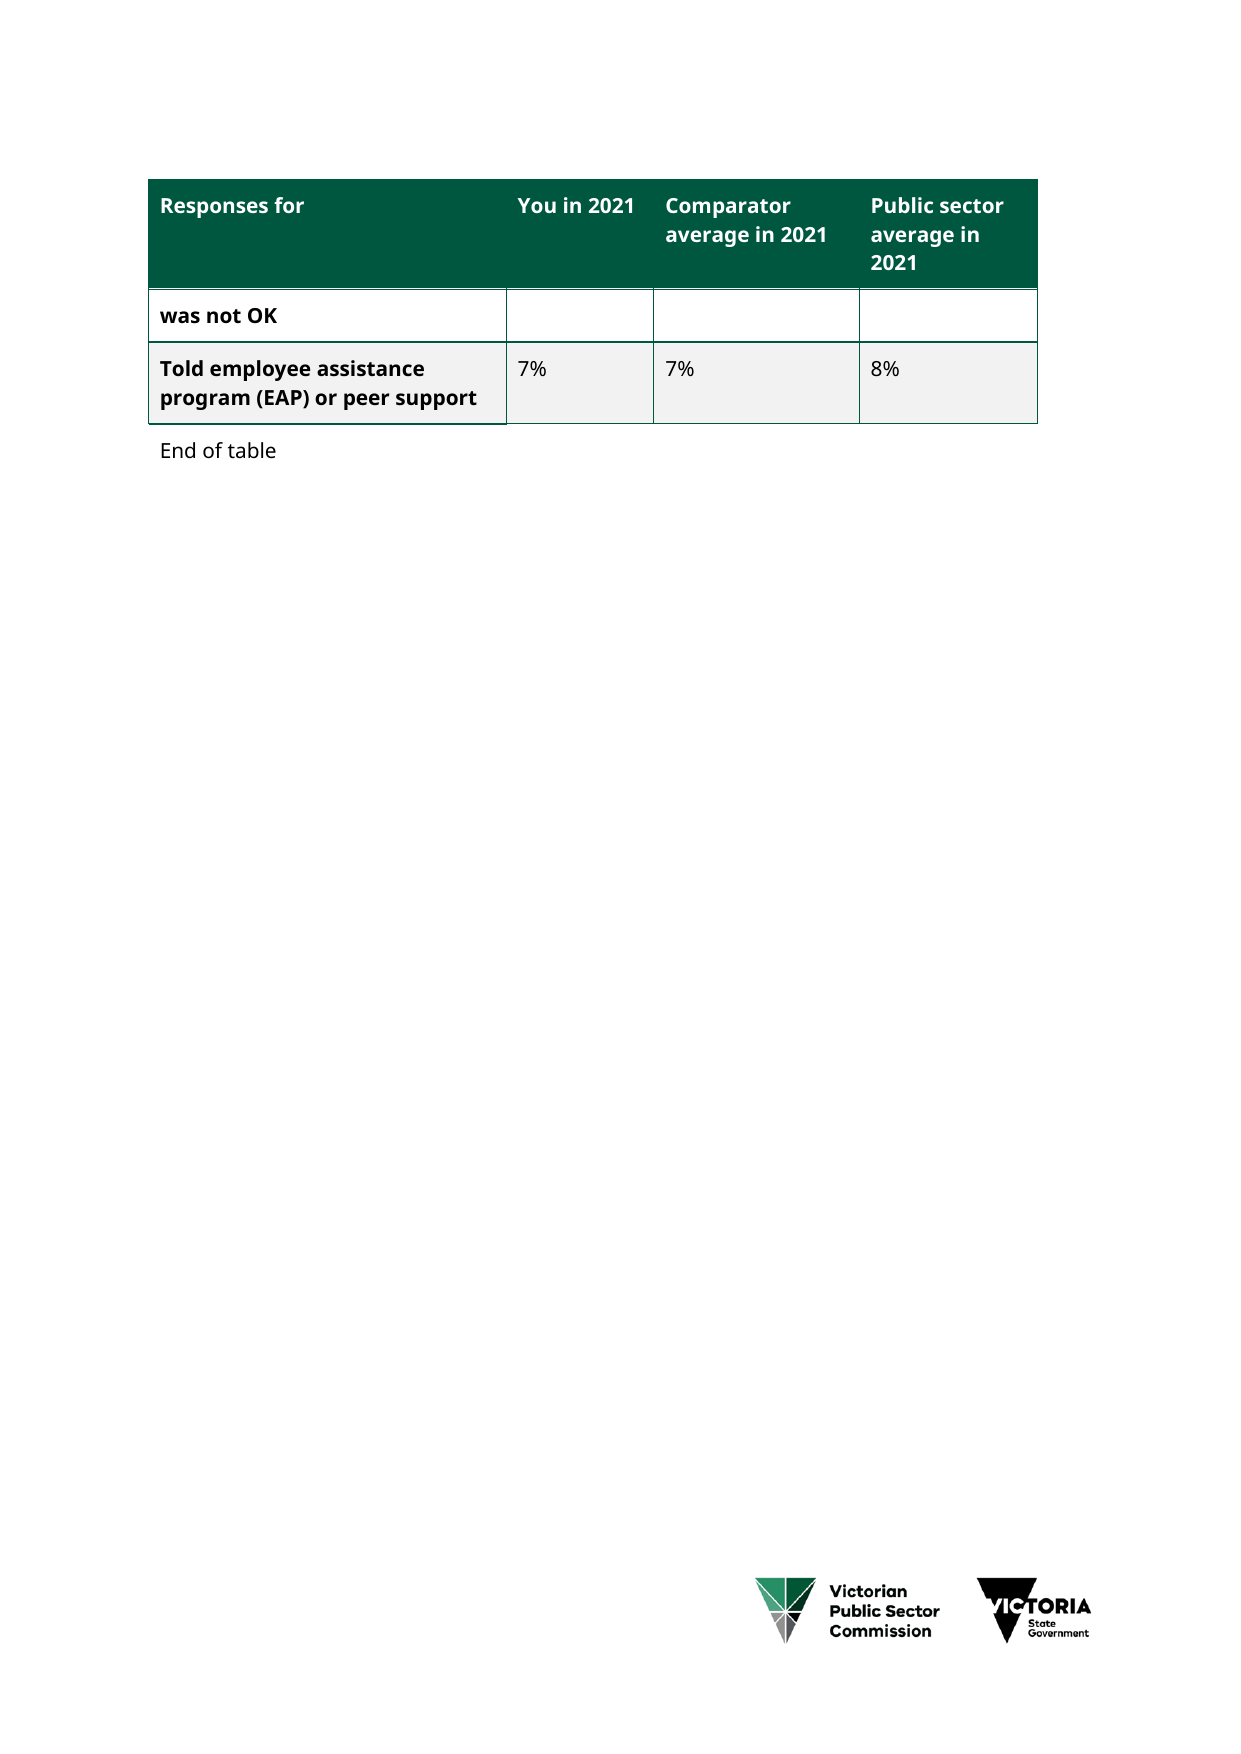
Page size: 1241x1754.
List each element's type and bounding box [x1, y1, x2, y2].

picture [754, 1577, 1093, 1645]
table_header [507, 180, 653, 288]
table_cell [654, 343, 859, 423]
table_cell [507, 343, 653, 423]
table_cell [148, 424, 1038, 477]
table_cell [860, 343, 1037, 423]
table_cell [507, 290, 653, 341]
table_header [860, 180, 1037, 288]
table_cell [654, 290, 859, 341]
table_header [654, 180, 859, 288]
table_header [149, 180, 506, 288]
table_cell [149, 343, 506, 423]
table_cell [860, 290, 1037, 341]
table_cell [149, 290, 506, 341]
